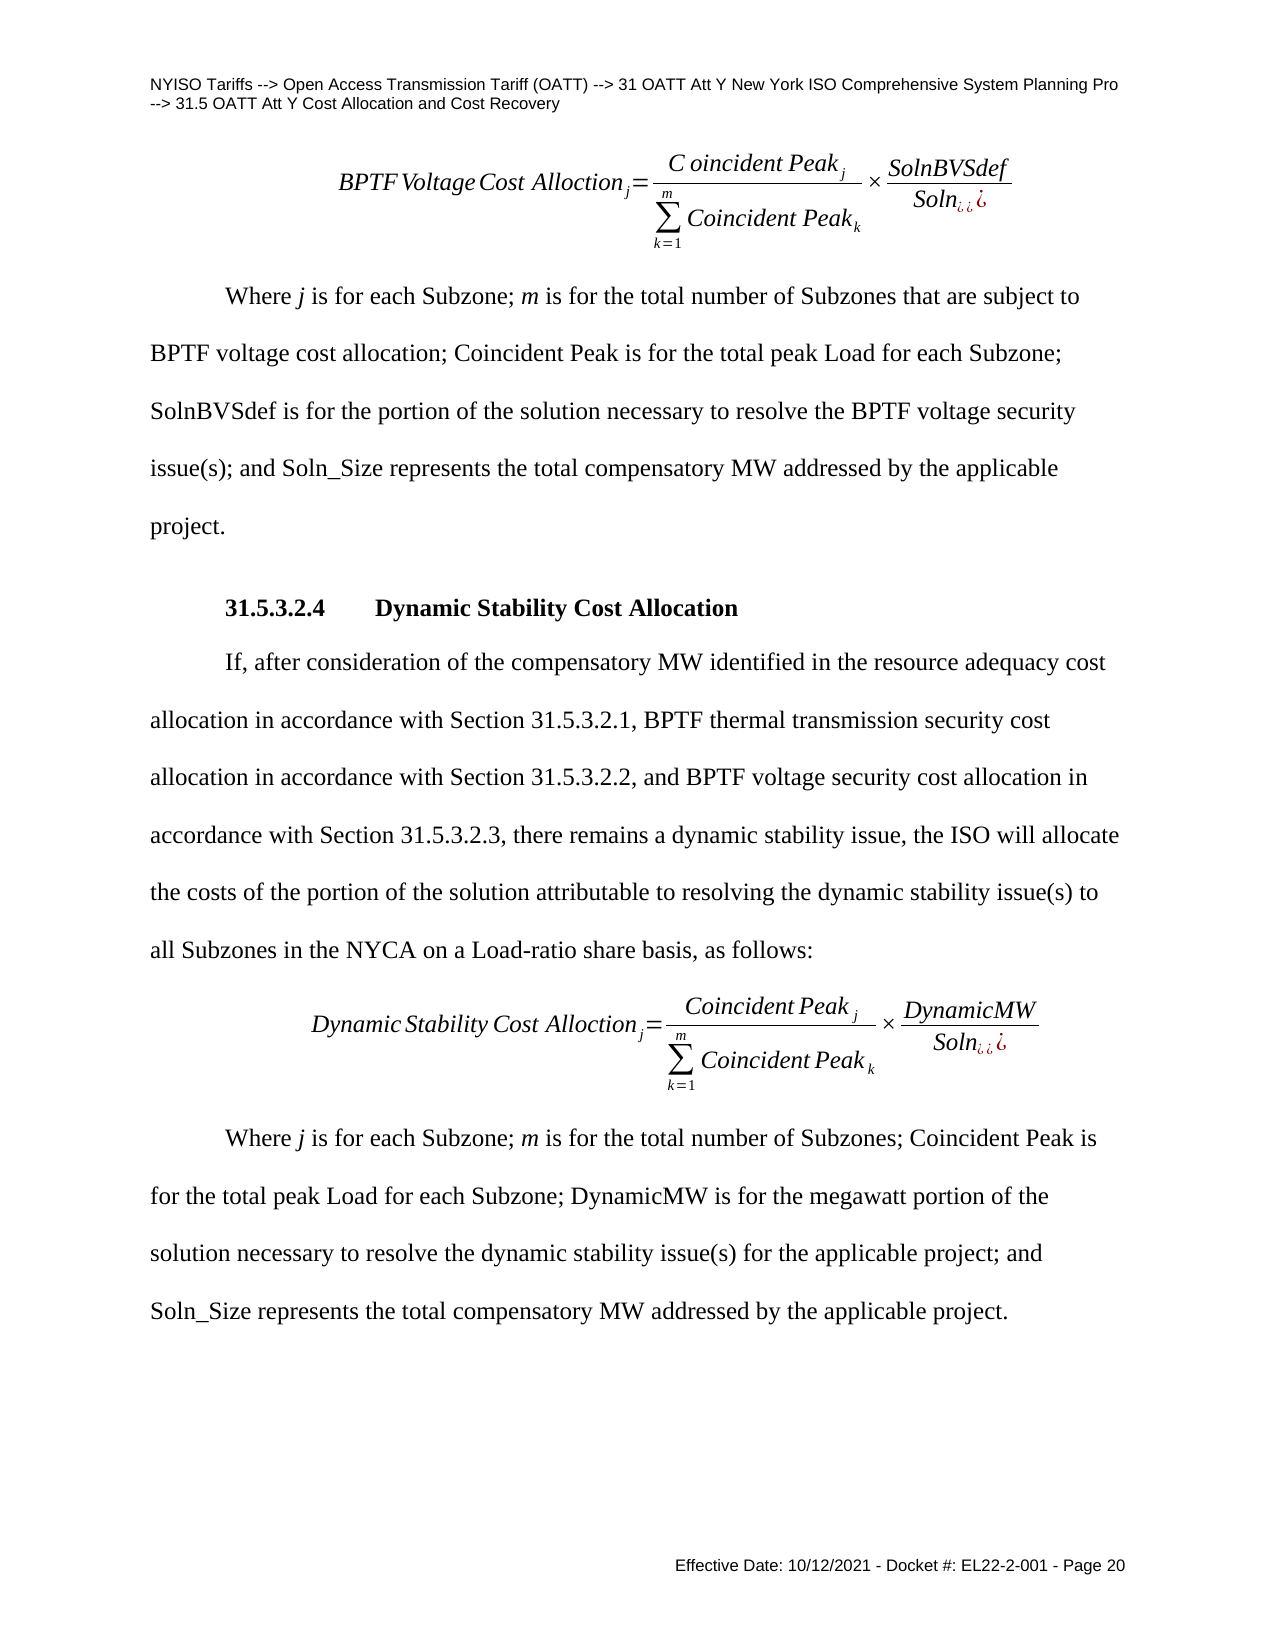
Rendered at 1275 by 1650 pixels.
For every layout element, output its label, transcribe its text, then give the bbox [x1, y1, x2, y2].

text Where j is for each Subzone; m is for the total number of Subzones that are subject to BPTF voltage cost allocation; Coincident Peak is for the total peak Load for each Subzone; SolnBVSdef is for the portion of the solution necessary to resolve the BPTF voltage security issue(s); and Soln_Size represents the total compensatory MW addressed by the applicable project. [150, 281, 1125, 540]
text Where j is for each Subzone; m is for the total number of Subzones; Coincident Peak is for the total peak Load for each Subzone; DynamicMW is for the megawatt portion of the solution necessary to resolve the dynamic stability issue(s) for the applicable project; and Soln_Size represents the total compensatory MW addressed by the applicable project. [150, 1123, 1125, 1324]
text 31.5.3.2.4 Dynamic Stability Cost Allocation [225, 593, 1125, 622]
text If, after consideration of the compensatory MW identified in the resource adequacy cost allocation in accordance with Section 31.5.3.2.1, BPTF thermal transmission security cost allocation in accordance with Section 31.5.3.2.2, and BPTF voltage security cost allocation in accordance with Section 31.5.3.2.3, there remains a dynamic stability issue, the ISO will allocate the costs of the portion of the solution attributable to resolving the dynamic stability issue(s) to all Subzones in the NYCA on a Load-ratio share basis, as follows: [150, 647, 1125, 963]
